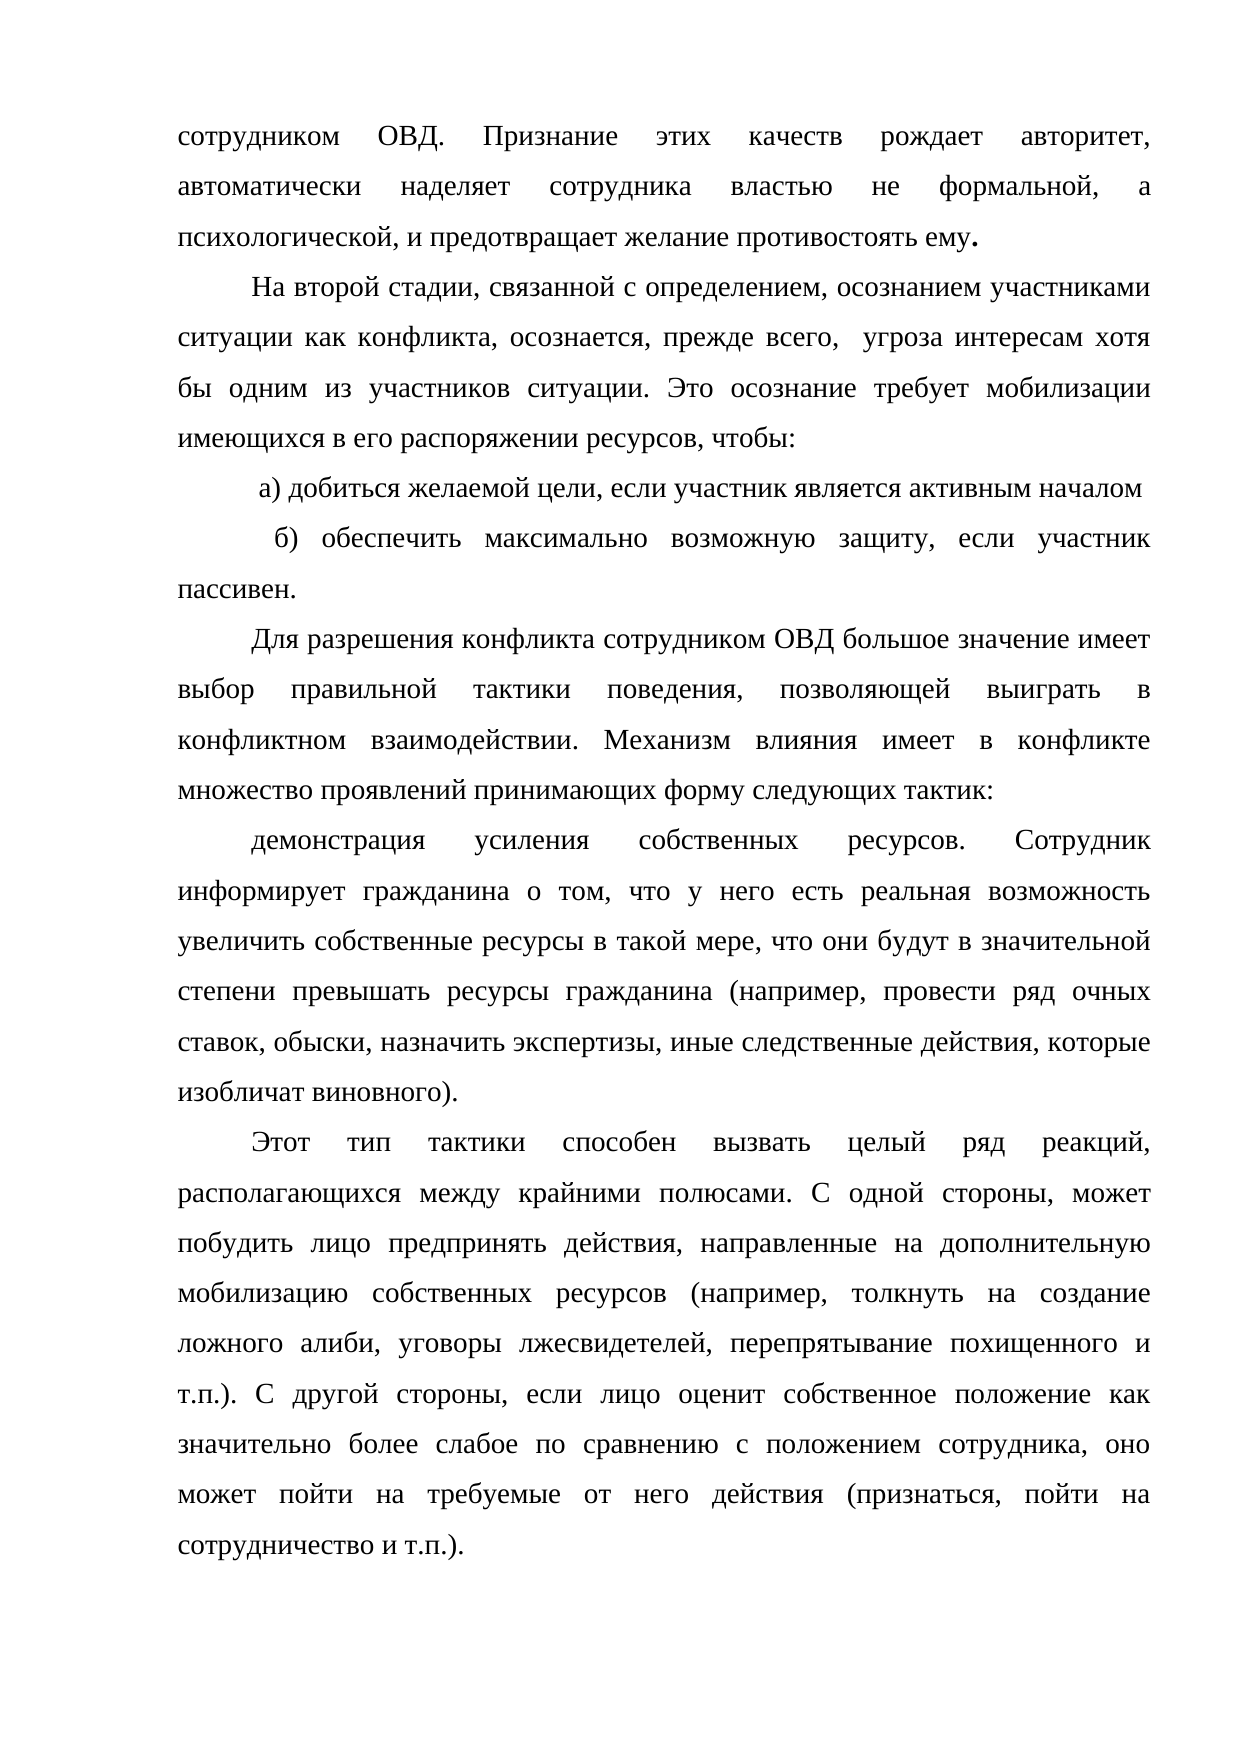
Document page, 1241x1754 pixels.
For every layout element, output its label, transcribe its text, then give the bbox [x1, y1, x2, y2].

text Этот тип тактики способен вызвать целый ряд реакций, располагающихся между крайними полюсами. С одной стороны, может побудить лицо предпринять действия, направленные на дополнительную мобилизацию собственных ресурсов (например, толкнуть на создание ложного алиби, уговоры лжесвидетелей, перепрятывание похищенного и т.п.). С другой стороны, если лицо оценит собственное положение как значительно более слабое по сравнению с положением сотрудника, оно может пойти на требуемые от него действия (признаться, пойти на сотрудничество и т.п.). [177, 1124, 1152, 1560]
text демонстрация усиления собственных ресурсов. Сотрудник информирует гражданина о том, что у него есть реальная возможность увеличить собственные ресурсы в такой мере, что они будут в значительной степени превышать ресурсы гражданина (например, провести ряд очных ставок, обыски, назначить экспертизы, иные следственные действия, которые изобличат виновного). [177, 822, 1152, 1108]
text б) обеспечить максимально возможную защиту, если участник пассивен. [177, 521, 1152, 604]
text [177, 118, 1152, 252]
text а) добиться желаемой цели, если участник является активным началом [177, 470, 1152, 504]
text Для разрешения конфликта сотрудником ОВД большое значение имеет выбор правильной тактики поведения, позволяющей выиграть в конфликтном взаимодействии. Механизм влияния имеет в конфликте множество проявлений принимающих форму следующих тактик: [177, 621, 1152, 806]
text На второй стадии, связанной с определением, осознанием участниками ситуации как конфликта, осознается, прежде всего, угроза интересам хотя бы одним из участников ситуации. Это осознание требует мобилизации имеющихся в его распоряжении ресурсов, чтобы: [177, 269, 1152, 453]
